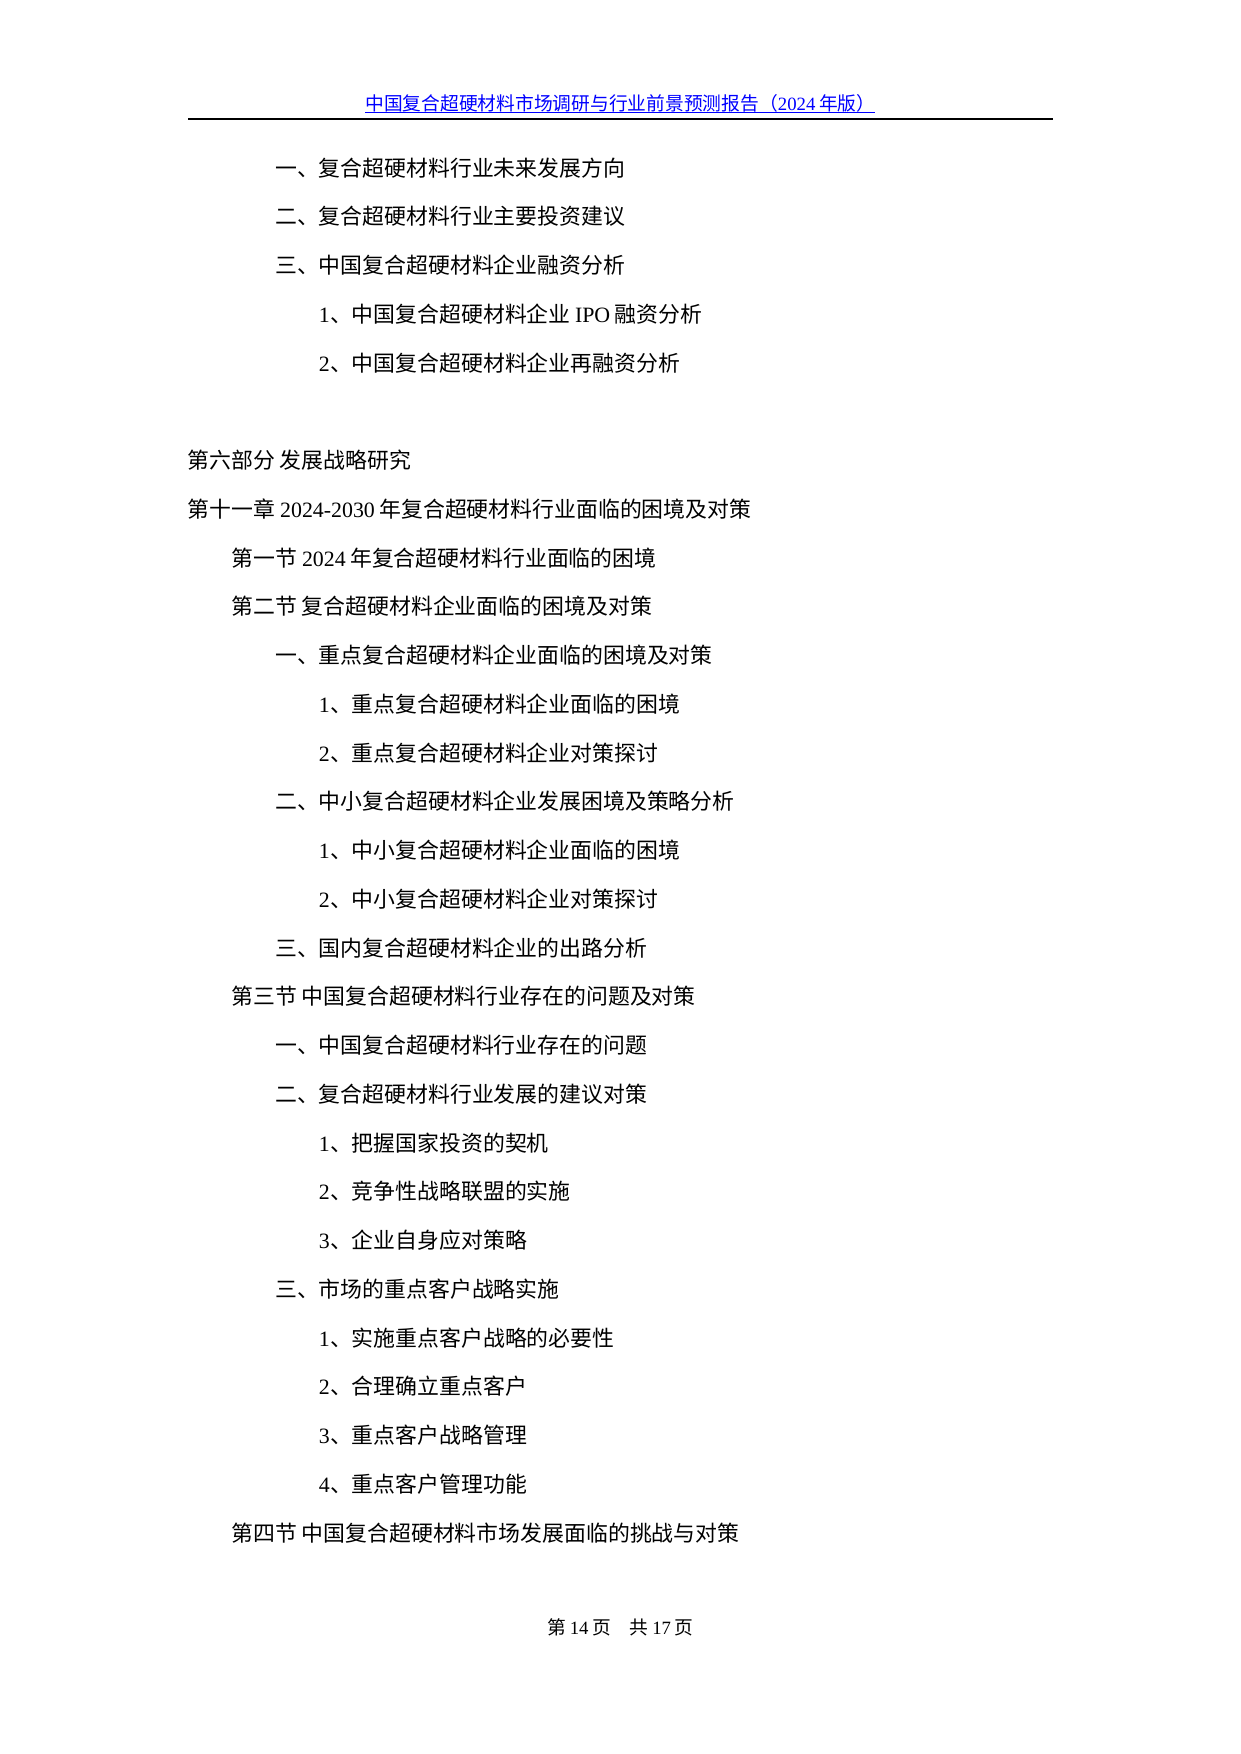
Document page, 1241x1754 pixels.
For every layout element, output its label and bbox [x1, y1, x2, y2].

text [187, 150, 1053, 1548]
